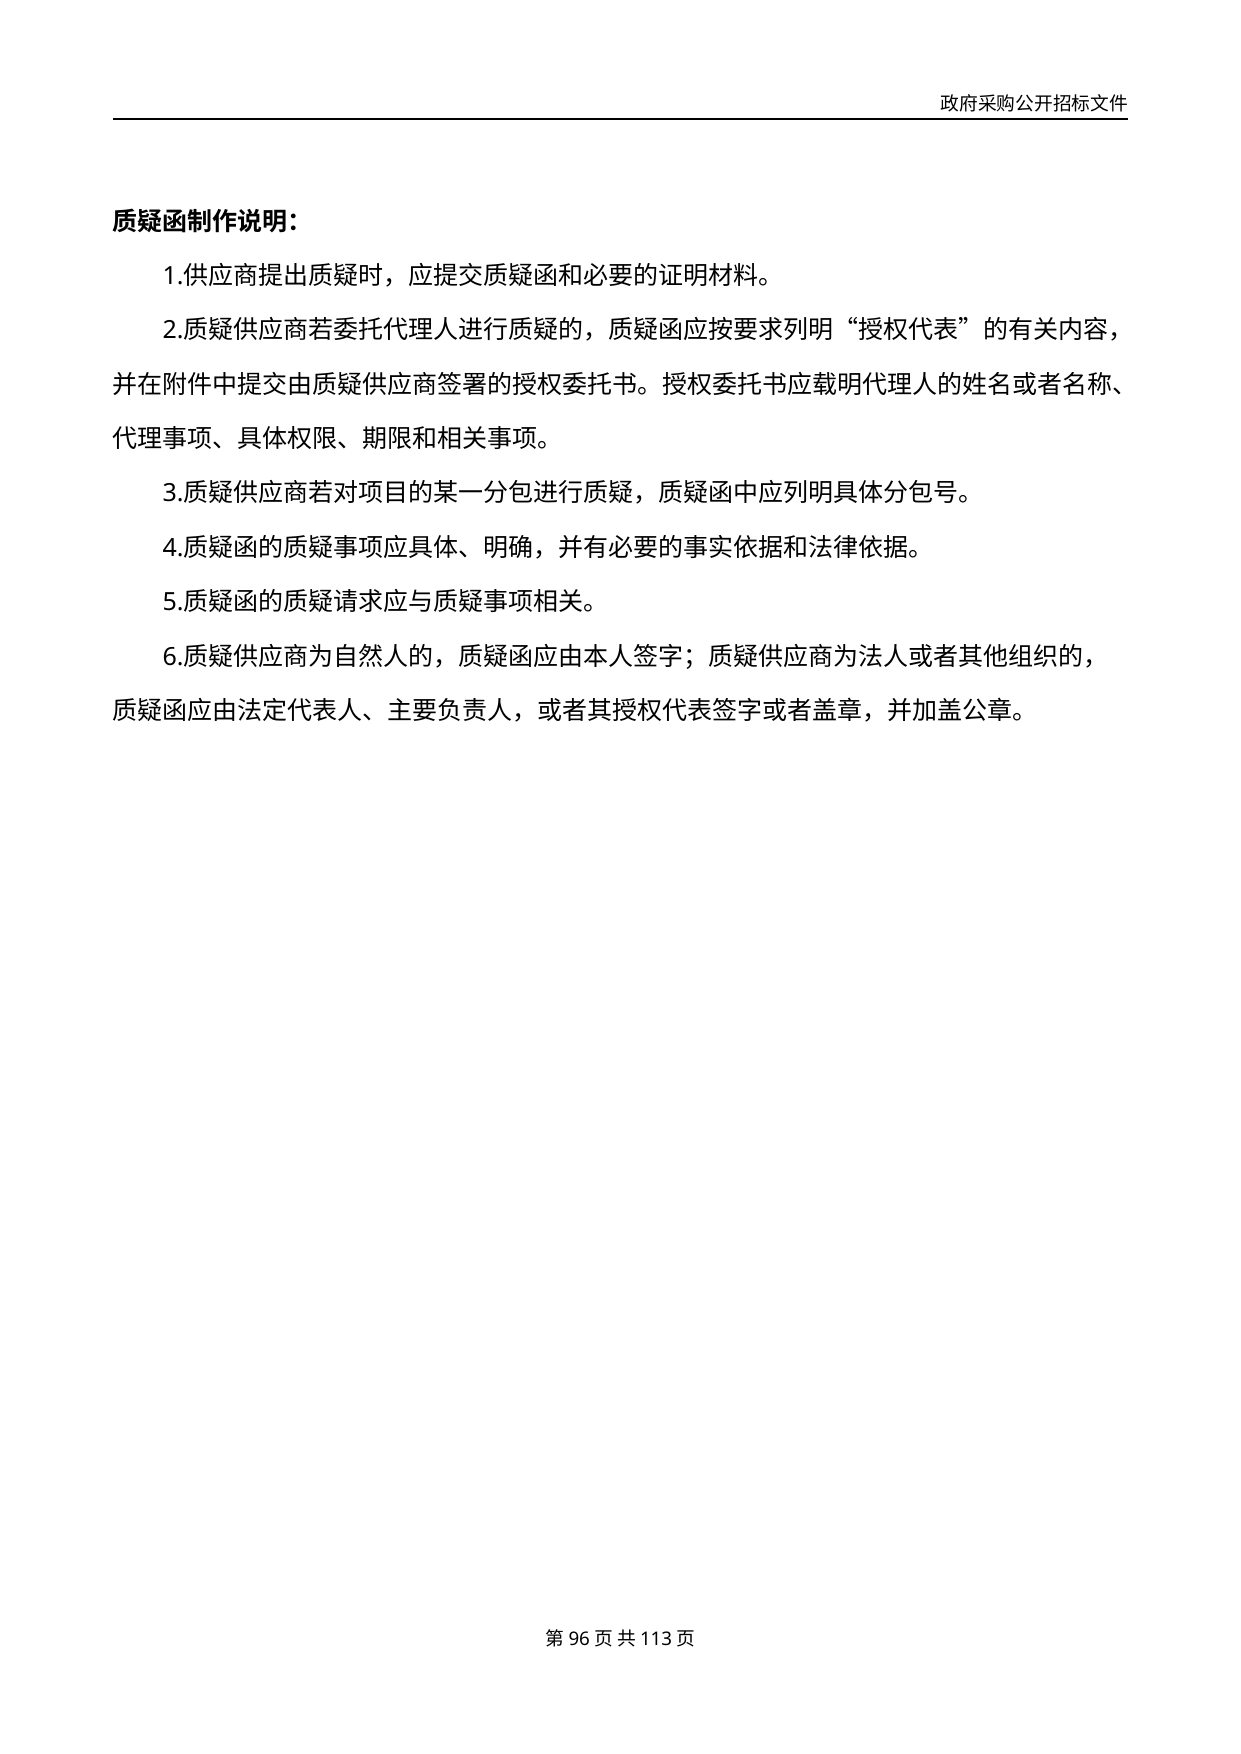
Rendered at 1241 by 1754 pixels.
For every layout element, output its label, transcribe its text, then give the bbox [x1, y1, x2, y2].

text 2.质疑供应商若委托代理人进行质疑的，质疑函应按要求列明“授权代表”的有关内容，并在附件中提交由质疑供应商签署的授权委托书。授权委托书应载明代理人的姓名或者名称、代理事项、具体权限、期限和相关事项。 [112, 310, 1128, 455]
text 质疑函制作说明： [112, 201, 1128, 237]
text 1.供应商提出质疑时，应提交质疑函和必要的证明材料。 [112, 255, 1128, 292]
text 4.质疑函的质疑事项应具体、明确，并有必要的事实依据和法律依据。 [112, 527, 1128, 563]
text 6.质疑供应商为自然人的，质疑函应由本人签字；质疑供应商为法人或者其他组织的，质疑函应由法定代表人、主要负责人，或者其授权代表签字或者盖章，并加盖公章。 [112, 636, 1128, 727]
text 3.质疑供应商若对项目的某一分包进行质疑，质疑函中应列明具体分包号。 [112, 473, 1128, 509]
text 5.质疑函的质疑请求应与质疑事项相关。 [112, 582, 1128, 618]
